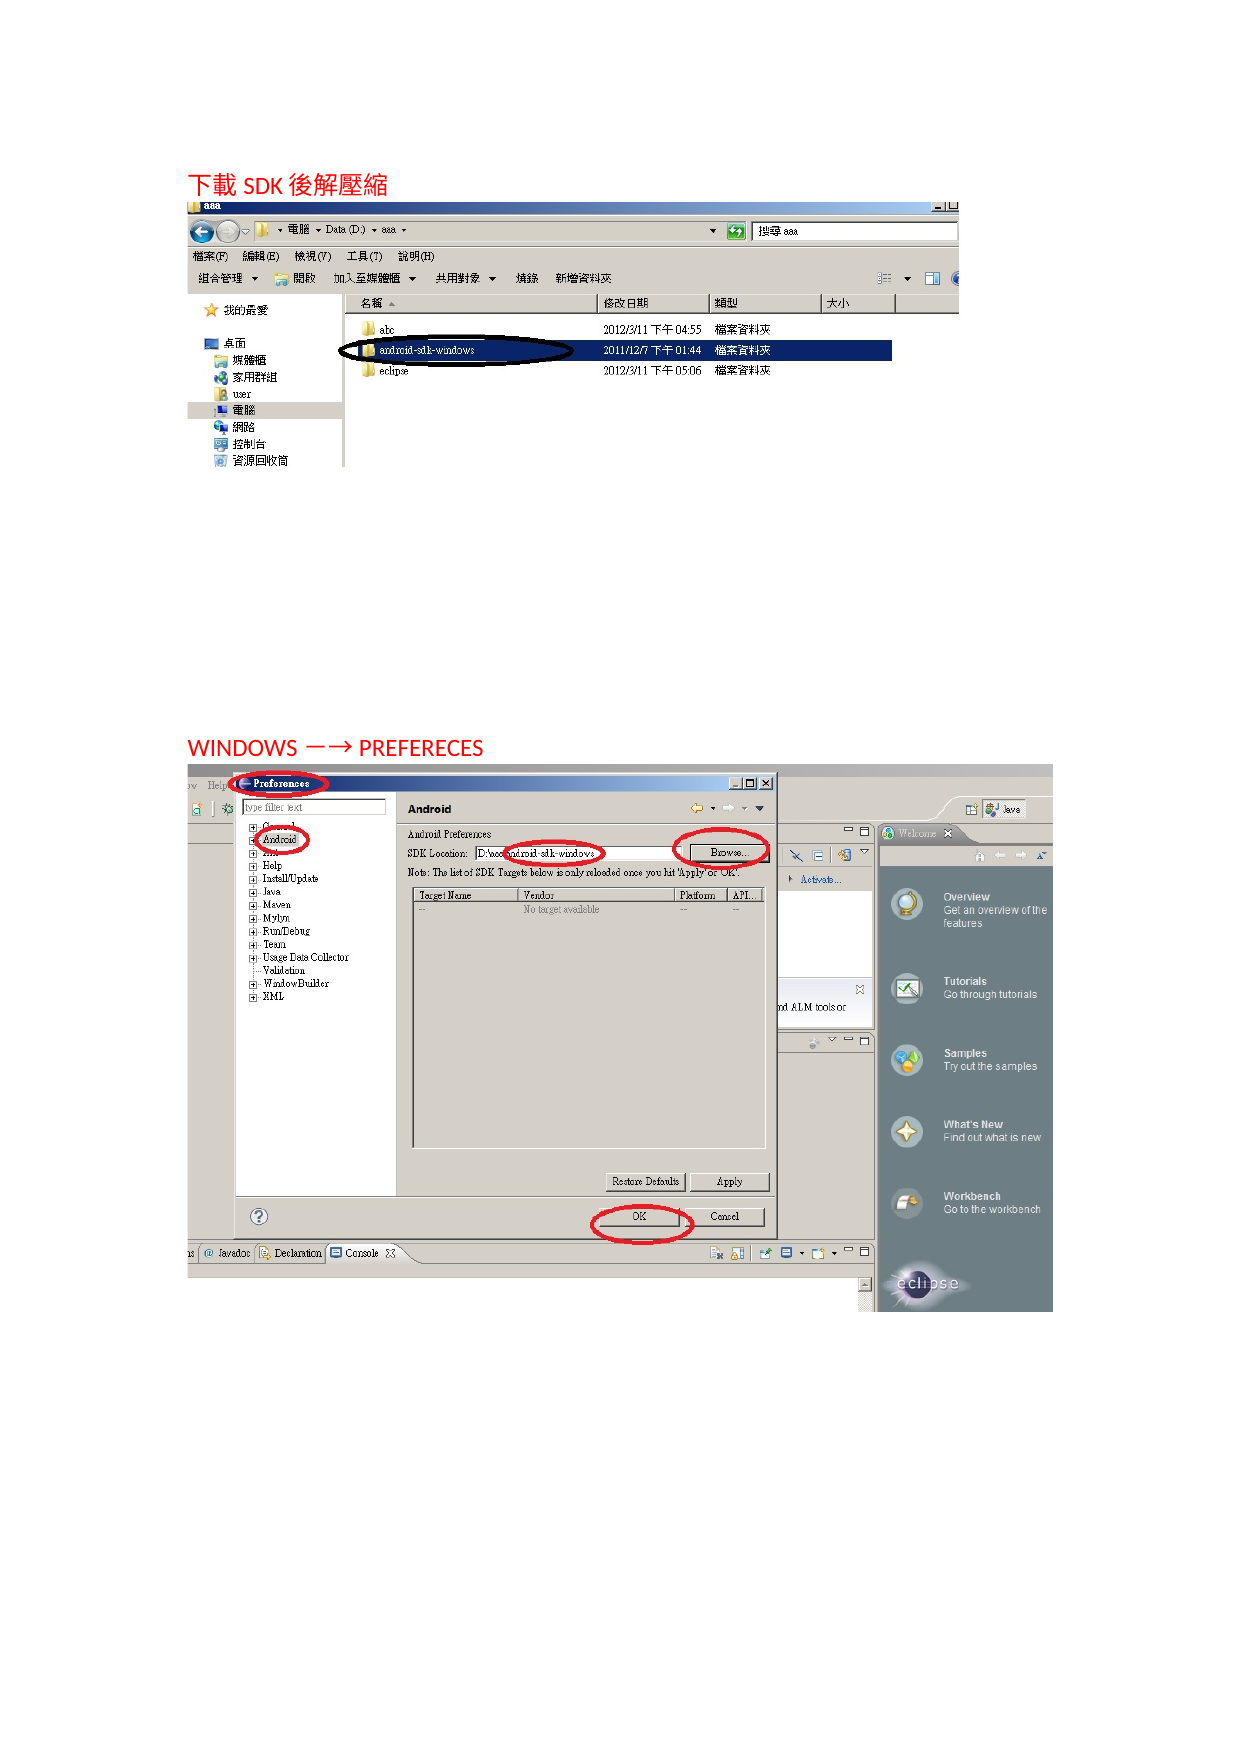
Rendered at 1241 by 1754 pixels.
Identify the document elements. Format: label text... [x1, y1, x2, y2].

picture [187, 764, 1053, 1312]
picture [187, 202, 1053, 695]
text WINDOWS －→ PREFERECES [187, 727, 1053, 764]
text 下載 SDK後解壓縮 [187, 164, 1053, 202]
